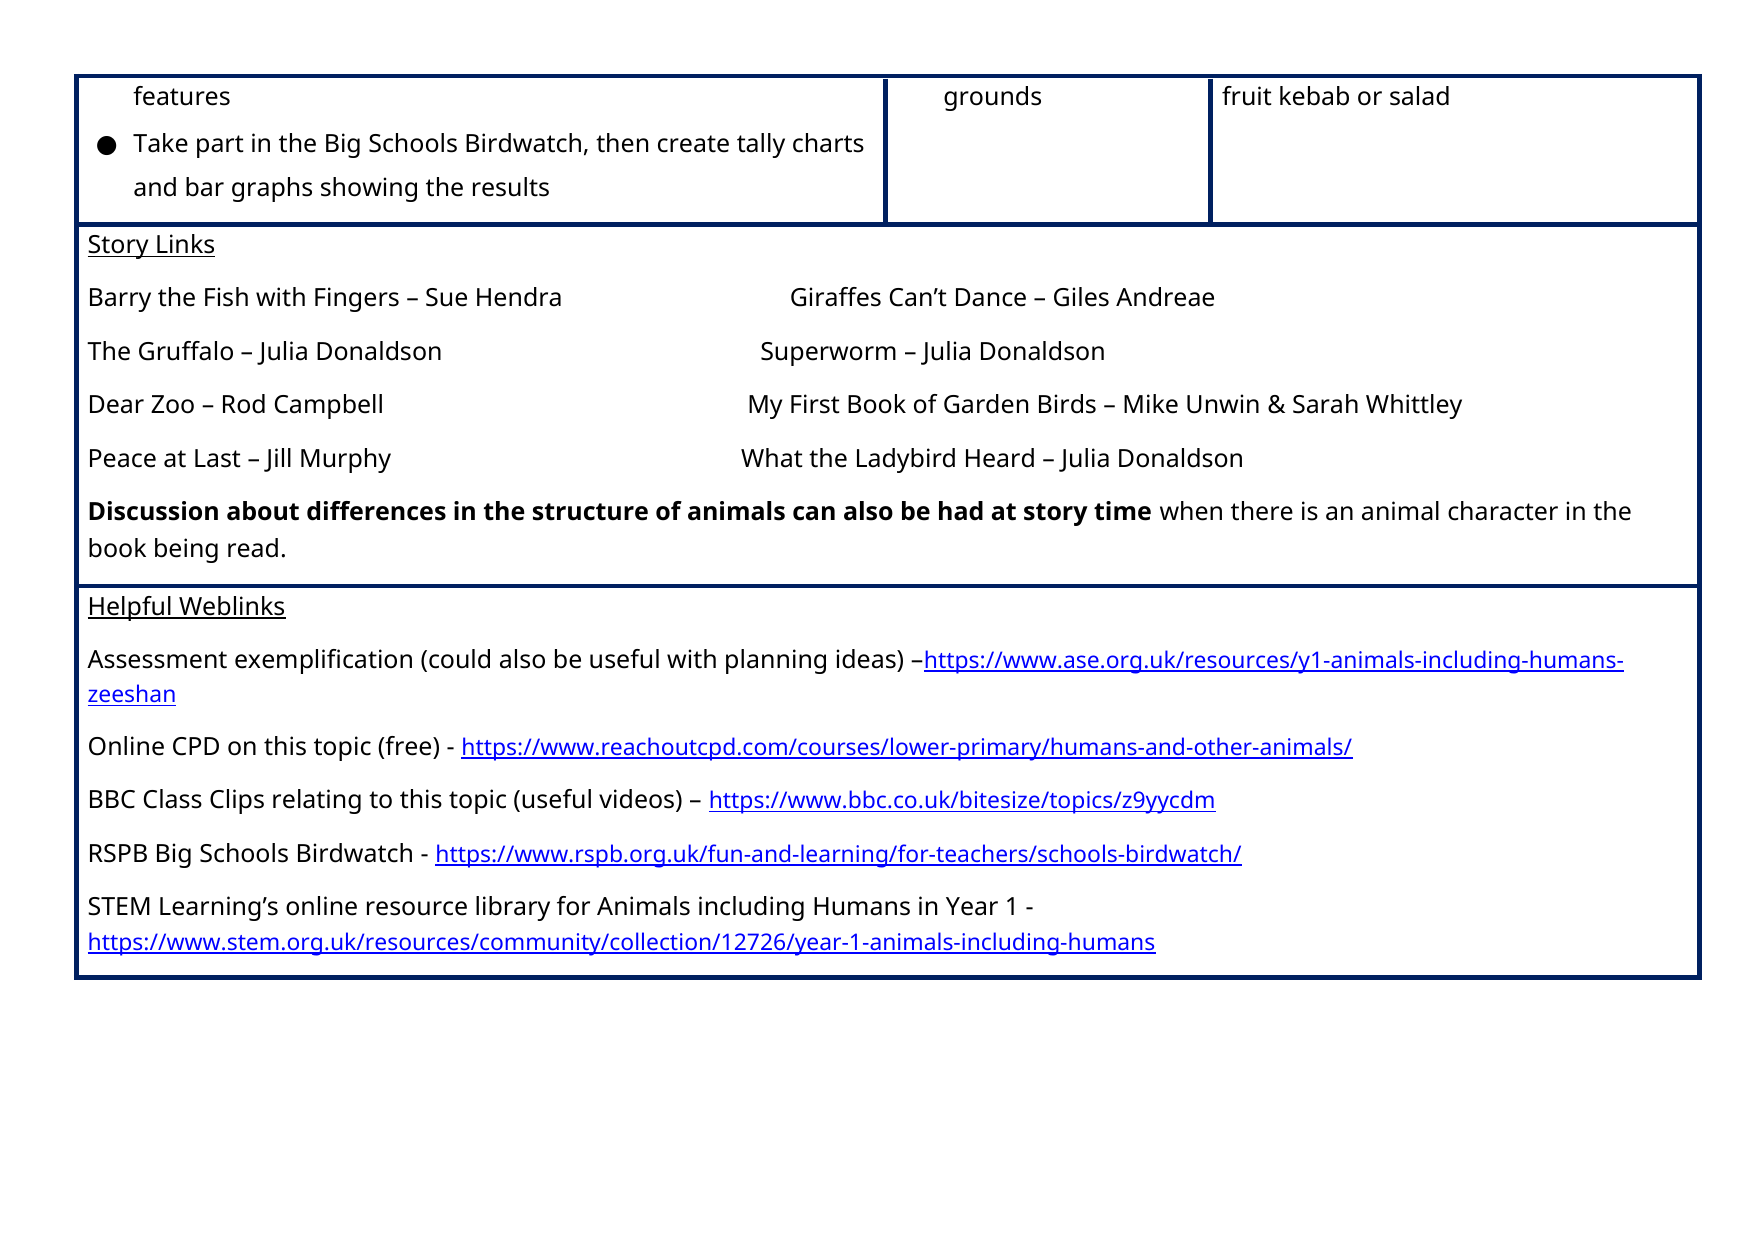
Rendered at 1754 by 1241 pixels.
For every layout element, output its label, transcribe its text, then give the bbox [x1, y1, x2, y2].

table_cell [1213, 78, 1697, 222]
table_cell Helpful Weblinks Assessment exemplification (could also be useful with planning ideas) –https://www.ase.org.uk/resources/y1-animals-including-humans-zeeshan Online CPD on this topic (free) - https://www.reachoutcpd.com/courses/lower-primary/humans-and-other-animals/ BBC Class Clips relating to this topic (useful videos) – https://www.bbc.co.uk/bitesize/topics/z9yycdm RSPB Big Schools Birdwatch - https://www.rspb.org.uk/fun-and-learning/for-teachers/schools-birdwatch/ STEM Learning’s online resource library for Animals including Humans in Year 1 - https://www.stem.org.uk/resources/community/collection/12726/year-1-animals-including-humans [79, 588, 1697, 975]
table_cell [79, 78, 886, 222]
table_cell Story Links Barry the Fish with Fingers – Sue Hendra Giraffes Can’t Dance – Giles Andreae The Gruffalo – Julia Donaldson Superworm – Julia Donaldson Dear Zoo – Rod Campbell My First Book of Garden Birds – Mike Unwin & Sarah Whittley Peace at Last – Jill Murphy What the Ladybird Heard – Julia Donaldson Discussion about differences in the structure of animals can also be had at story time when there is an animal character in the book being read. [79, 227, 1697, 583]
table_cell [888, 78, 1211, 222]
